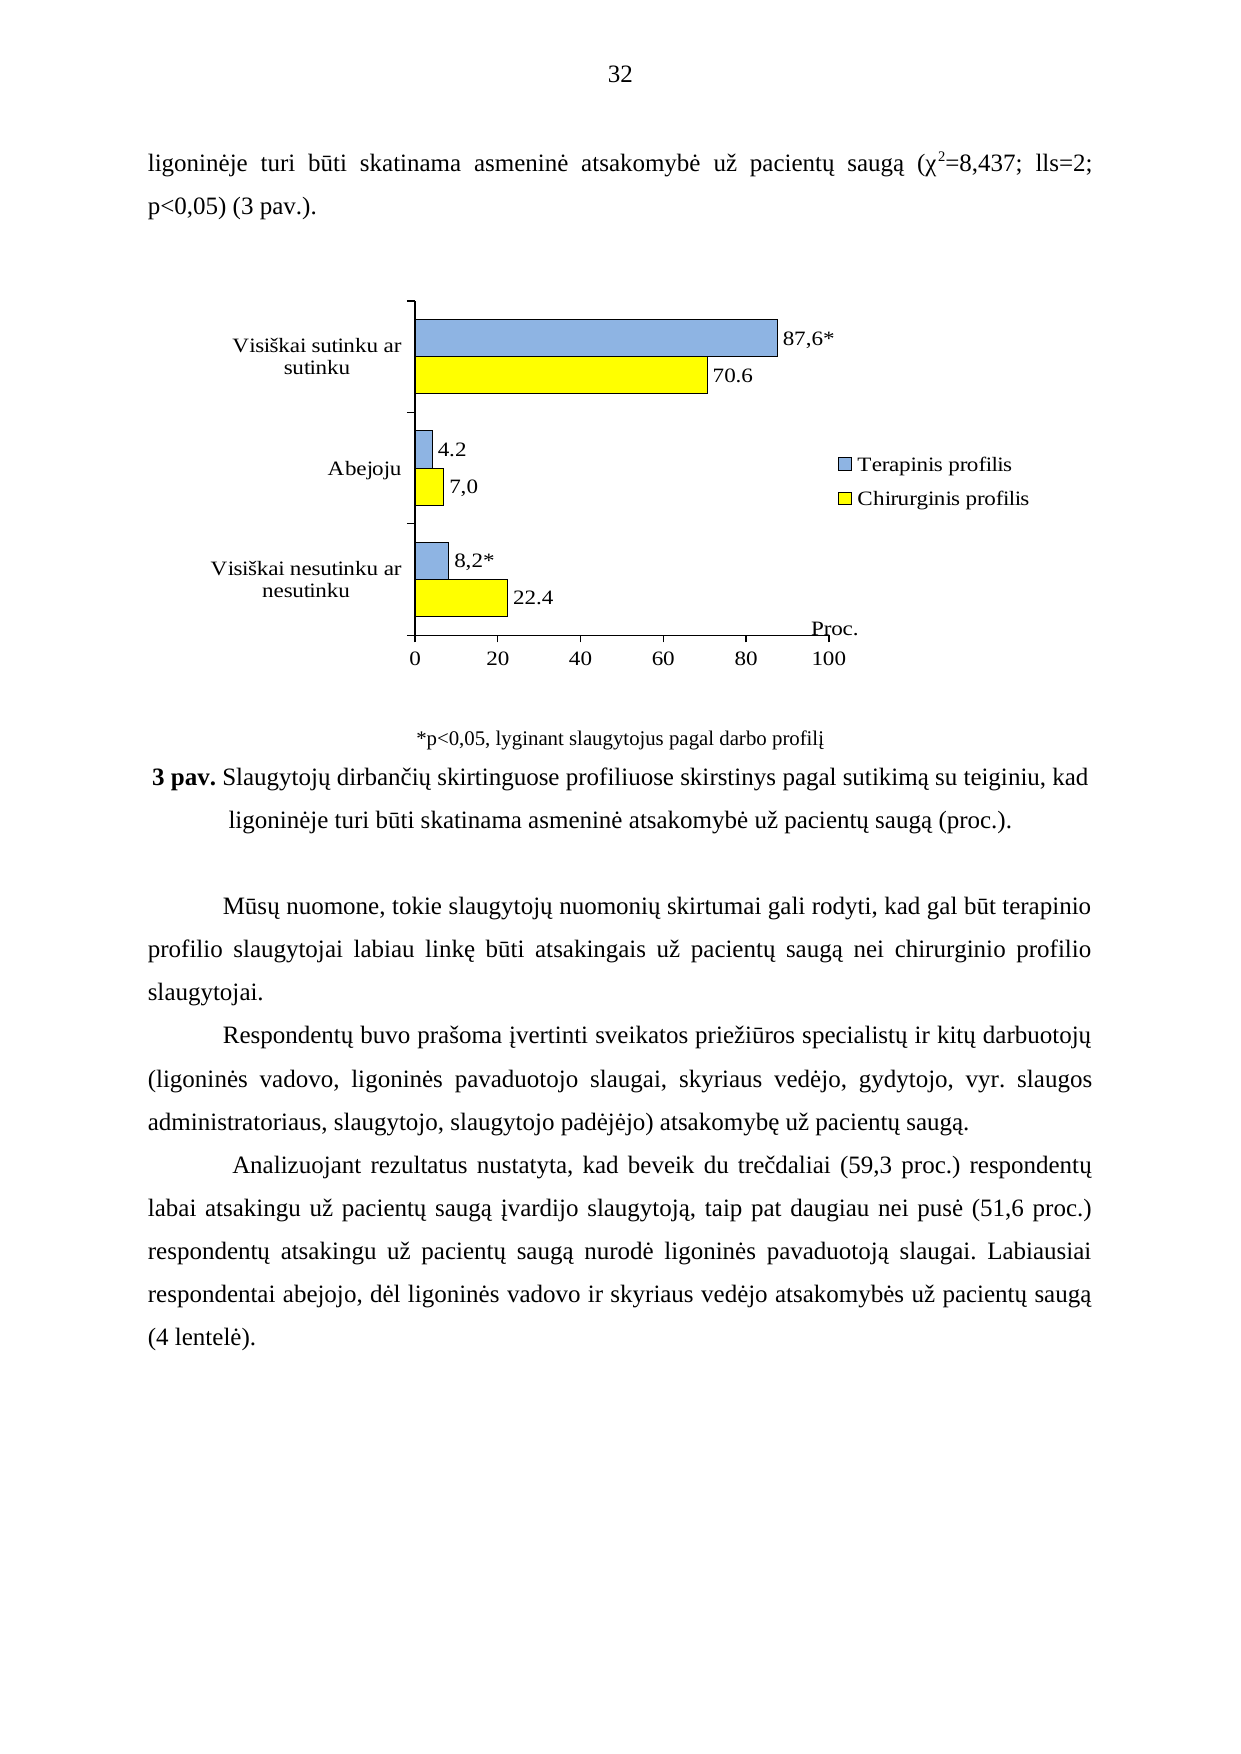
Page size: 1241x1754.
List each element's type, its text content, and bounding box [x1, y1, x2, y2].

text Analizuojant rezultatus nustatyta, kad beveik du trečdaliai (59,3 proc.) respondentų labai atsakingu už pacientų saugą įvardijo slaugytoją, taip pat daugiau nei pusė (51,6 proc.) respondentų atsakingu už pacientų saugą nurodė ligoninės pavaduotoją slaugai. Labiausiai respondentai abejojo, dėl ligoninės vadovo ir skyriaus vedėjo atsakomybės už pacientų saugą (4 lentelė). [148, 1150, 1092, 1351]
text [148, 148, 1092, 219]
text Respondentų buvo prašoma įvertinti sveikatos priežiūros specialistų ir kitų darbuotojų (ligoninės vadovo, ligoninės pavaduotojo slaugai, skyriaus vedėjo, gydytojo, vyr. slaugos administratoriaus, slaugytojo, slaugytojo padėjėjo) atsakomybę už pacientų saugą. [148, 1021, 1092, 1136]
text *p<0,05, lyginant slaugytojus pagal darbo profilį [148, 726, 1092, 750]
text 3 pav. Slaugytojų dirbančių skirtinguose profiliuose skirstinys pagal sutikimą su teiginiu, kad ligoninėje turi būti skatinama asmeninė atsakomybė už pacientų saugą (proc.). [148, 762, 1092, 834]
text Mūsų nuomone, tokie slaugytojų nuomonių skirtumai gali rodyti, kad gal būt terapinio profilio slaugytojai labiau linkę būti atsakingais už pacientų saugą nei chirurginio profilio slaugytojai. [148, 891, 1092, 1006]
